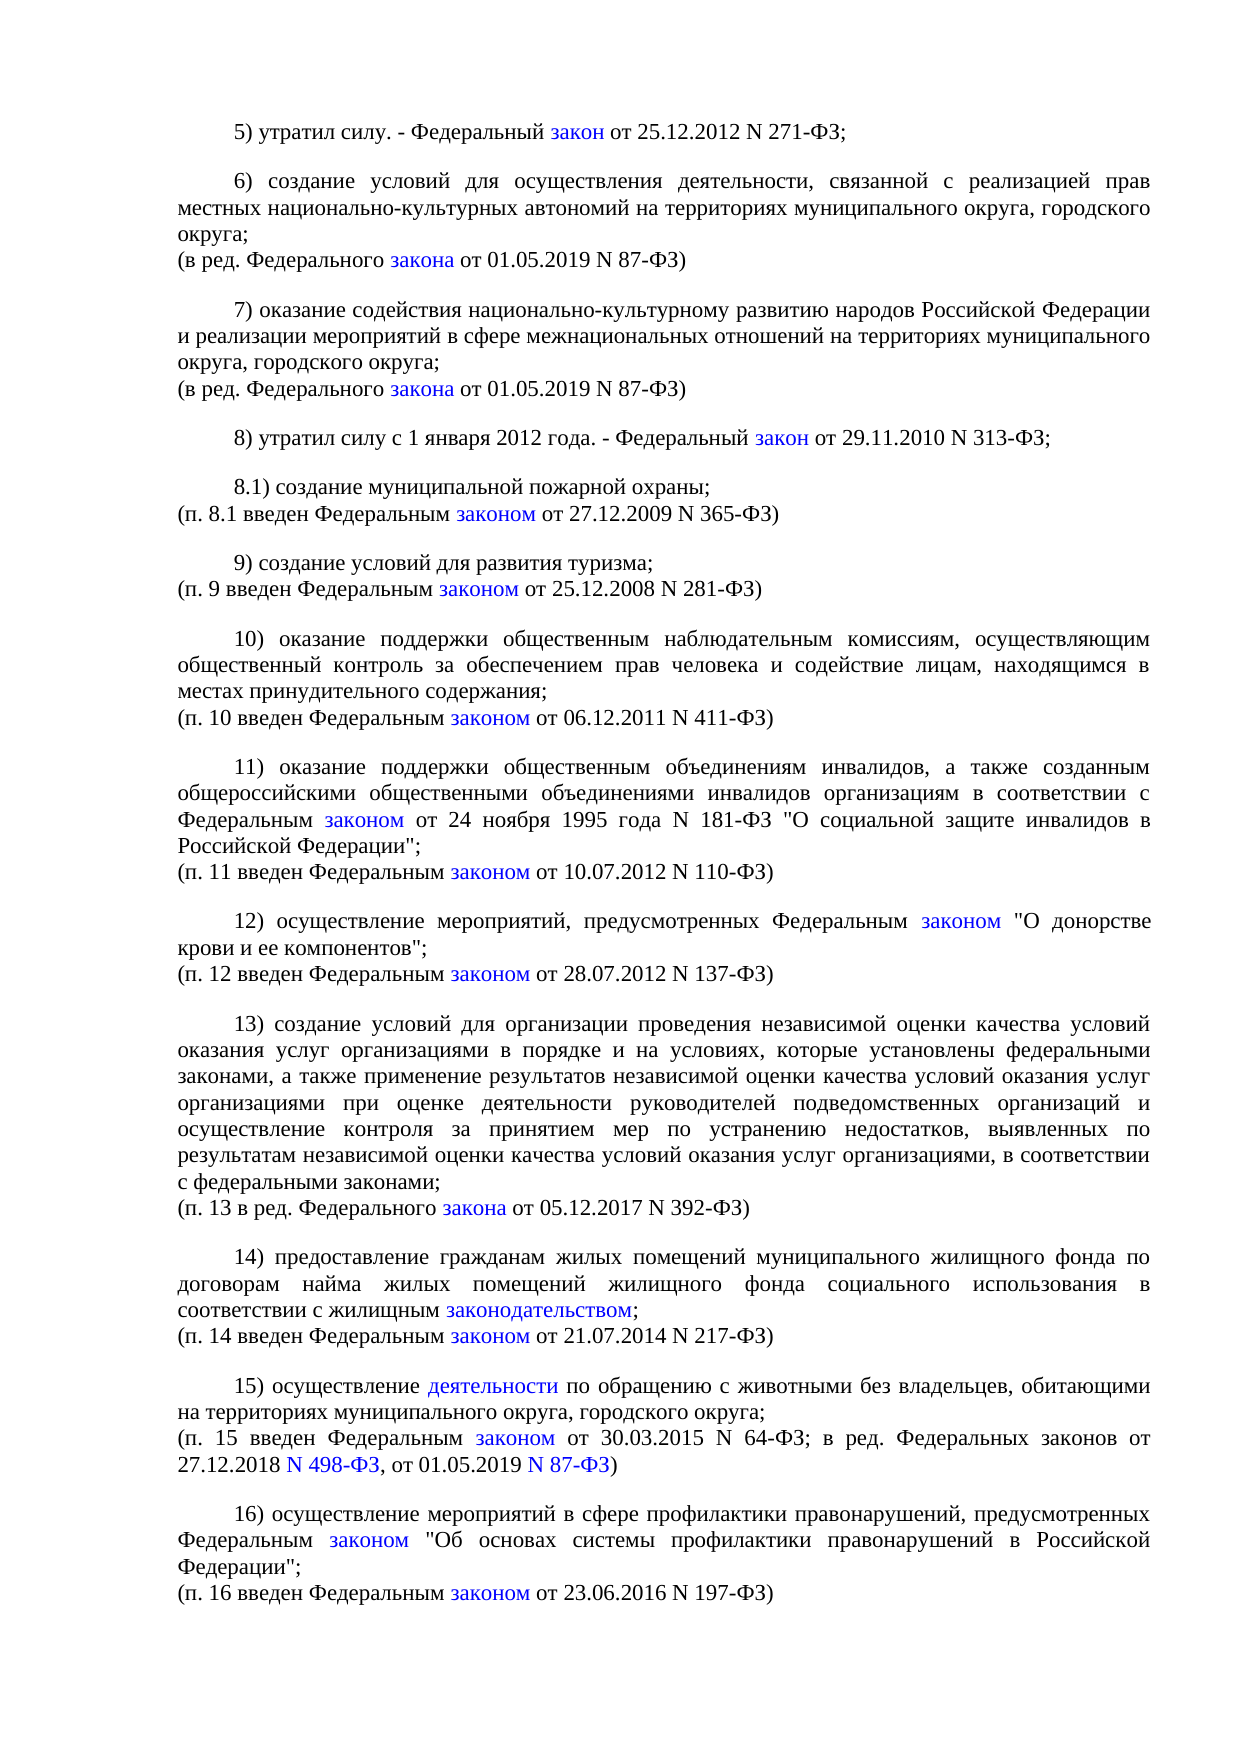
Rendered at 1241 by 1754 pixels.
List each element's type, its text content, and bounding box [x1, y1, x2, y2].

text 9) создание условий для развития туризма; [177, 549, 1152, 575]
text (п. 9 введен Федеральным законом от 25.12.2008 N 281-ФЗ) [177, 575, 1152, 602]
text (п. 12 введен Федеральным законом от 28.07.2012 N 137-ФЗ) [177, 960, 1152, 987]
text 8) утратил силу с 1 января 2012 года. - Федеральный закон от 29.11.2010 N 313-ФЗ; [177, 424, 1152, 450]
text (п. 8.1 введен Федеральным законом от 27.12.2009 N 365-ФЗ) [177, 500, 1152, 526]
text (п. 14 введен Федеральным законом от 21.07.2014 N 217-ФЗ) [177, 1322, 1152, 1349]
text (п. 15 введен Федеральным законом от 30.03.2015 N 64-ФЗ; в ред. Федеральных законов от 27.12.2018 N 498-ФЗ, от 01.05.2019 N 87-ФЗ) [177, 1424, 1152, 1477]
text 5) утратил силу. - Федеральный закон от 25.12.2012 N 271-ФЗ; [177, 118, 1152, 144]
text 16) осуществление мероприятий в сфере профилактики правонарушений, предусмотренных Федеральным законом "Об основах системы профилактики правонарушений в Российской Федерации"; [177, 1500, 1152, 1579]
text 12) осуществление мероприятий, предусмотренных Федеральным законом "О донорстве крови и ее компонентов"; [177, 908, 1152, 960]
text 10) оказание поддержки общественным наблюдательным комиссиям, осуществляющим общественный контроль за обеспечением прав человека и содействие лицам, находящимся в местах принудительного содержания; [177, 624, 1152, 704]
text 7) оказание содействия национально-культурному развитию народов Российской Федерации и реализации мероприятий в сфере межнациональных отношений на территориях муниципального округа, городского округа; [177, 296, 1152, 375]
text (п. 10 введен Федеральным законом от 06.12.2011 N 411-ФЗ) [177, 704, 1152, 730]
text 8.1) создание муниципальной пожарной охраны; [177, 473, 1152, 500]
text (п. 13 в ред. Федерального закона от 05.12.2017 N 392-ФЗ) [177, 1194, 1152, 1220]
text 14) предоставление гражданам жилых помещений муниципального жилищного фонда по договорам найма жилых помещений жилищного фонда социального использования в соответствии с жилищным законодательством; [177, 1243, 1152, 1322]
text (в ред. Федерального закона от 01.05.2019 N 87-ФЗ) [177, 375, 1152, 401]
text (п. 11 введен Федеральным законом от 10.07.2012 N 110-ФЗ) [177, 858, 1152, 885]
text 11) оказание поддержки общественным объединениям инвалидов, а также созданным общероссийскими общественными объединениями инвалидов организациям в соответствии с Федеральным законом от 24 ноября 1995 года N 181-ФЗ "О социальной защите инвалидов в Российской Федерации"; [177, 753, 1152, 858]
text 6) создание условий для осуществления деятельности, связанной с реализацией прав местных национально-культурных автономий на территориях муниципального округа, городского округа; [177, 167, 1152, 246]
text 15) осуществление деятельности по обращению с животными без владельцев, обитающими на территориях муниципального округа, городского округа; [177, 1372, 1152, 1424]
text (в ред. Федерального закона от 01.05.2019 N 87-ФЗ) [177, 246, 1152, 273]
text 13) создание условий для организации проведения независимой оценки качества условий оказания услуг организациями в порядке и на условиях, которые установлены федеральными законами, а также применение результатов независимой оценки качества условий оказания услуг организациями при оценке деятельности руководителей подведомственных организаций и осуществление контроля за принятием мер по устранению недостатков, выявленных по результатам независимой оценки качества условий оказания услуг организациями, в соответствии с федеральными законами; [177, 1009, 1152, 1194]
text (п. 16 введен Федеральным законом от 23.06.2016 N 197-ФЗ) [177, 1579, 1152, 1605]
